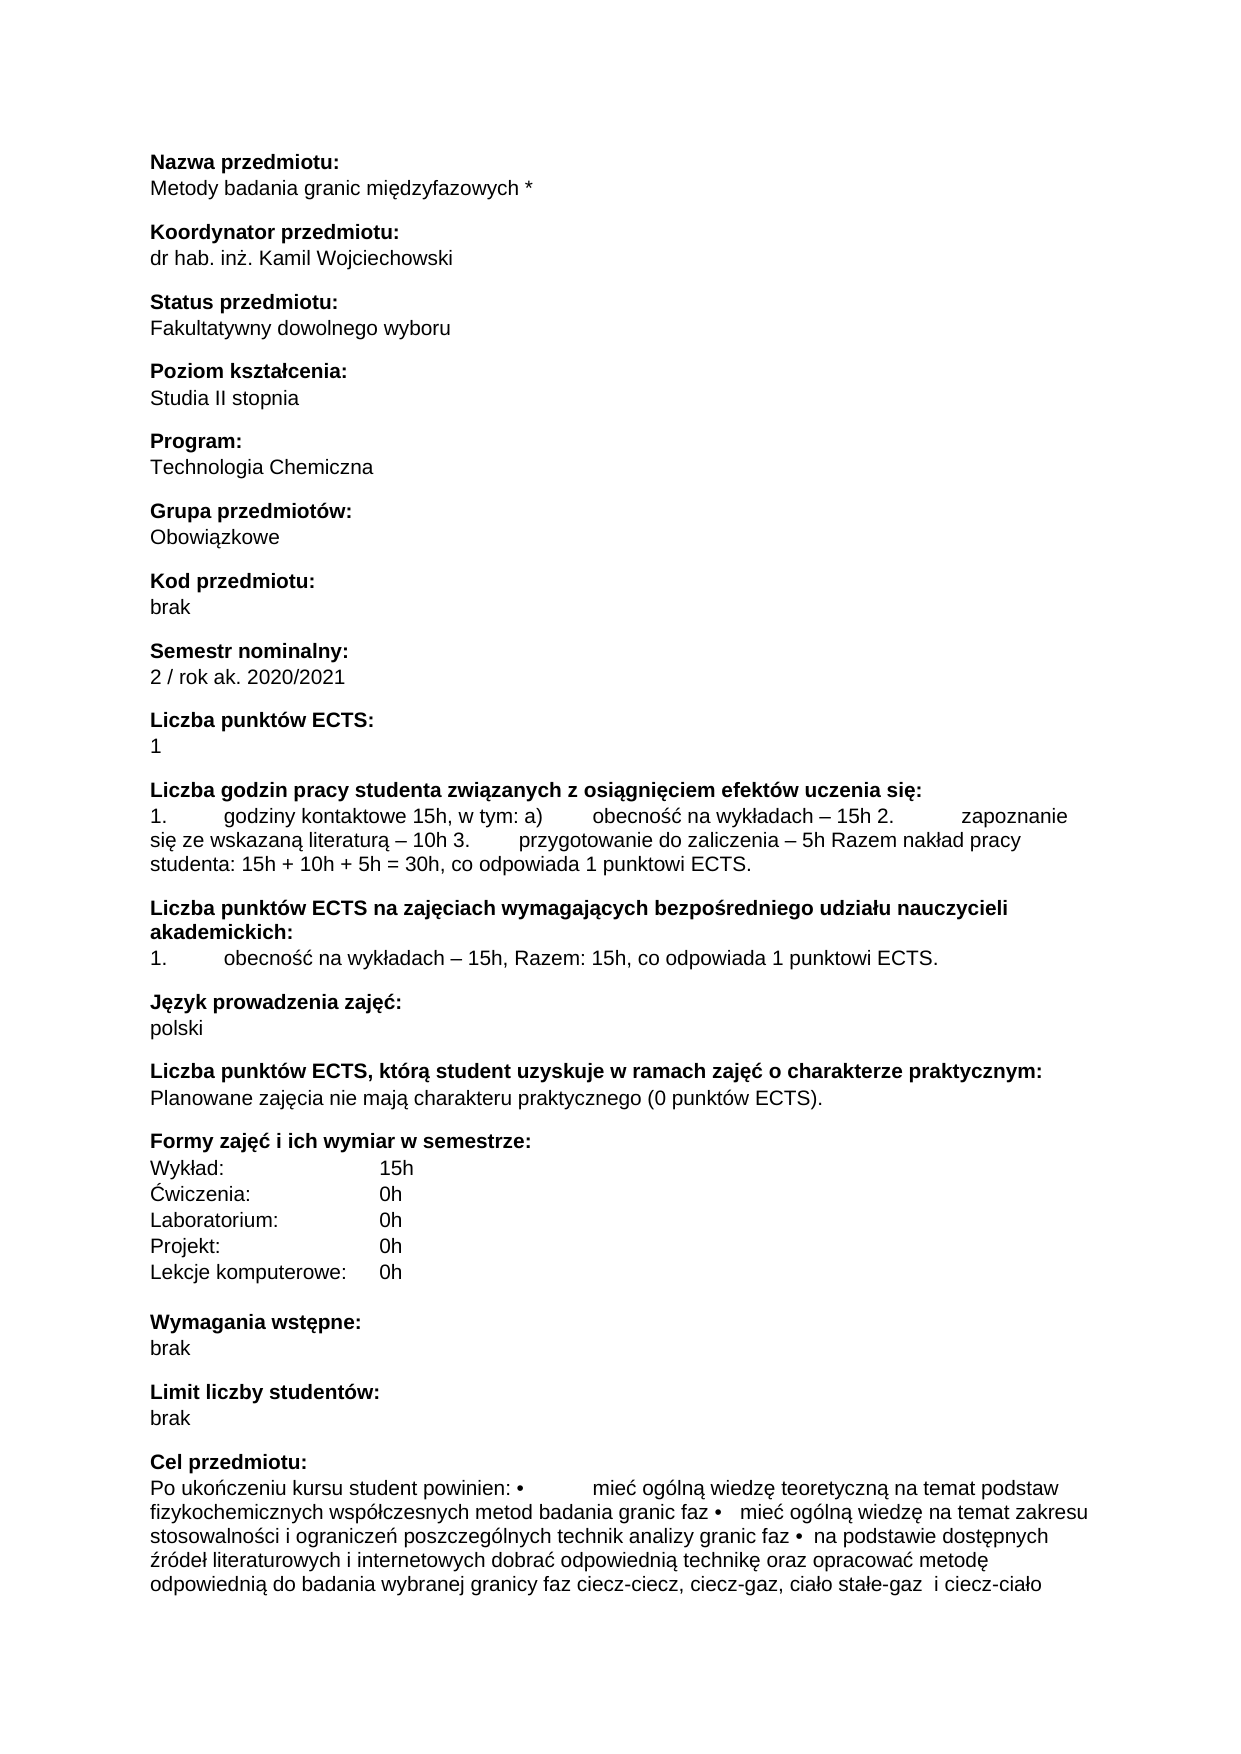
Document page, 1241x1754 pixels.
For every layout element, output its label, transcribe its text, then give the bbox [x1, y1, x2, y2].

text Liczba punktów ECTS, którą student uzyskuje w ramach zajęć o charakterze praktycznym: [150, 1059, 1090, 1083]
table_cell 0h [369, 1232, 597, 1258]
text brak [150, 1336, 1090, 1360]
text Poziom kształcenia: [150, 359, 1090, 383]
text Grupa przedmiotów: [150, 499, 1090, 523]
text Liczba godzin pracy studenta związanych z osiągnięciem efektów uczenia się: [150, 778, 1090, 802]
table_cell Projekt: [140, 1234, 367, 1258]
text Fakultatywny dowolnego wyboru [150, 316, 1090, 339]
table_cell Lekcje komputerowe: [140, 1260, 367, 1284]
text brak [150, 1406, 1090, 1430]
table_header 15h [369, 1156, 597, 1180]
text Planowane zajęcia nie mają charakteru praktycznego (0 punktów ECTS). [150, 1085, 1090, 1109]
table_cell Laboratorium: [140, 1208, 367, 1232]
text 1 [150, 734, 1090, 758]
table_cell Ćwiczenia: [140, 1182, 367, 1206]
text Nazwa przedmiotu: [150, 150, 1090, 174]
text Liczba punktów ECTS na zajęciach wymagających bezpośredniego udziału nauczycieli akademickich: [150, 896, 1090, 944]
text Koordynator przedmiotu: [150, 220, 1090, 244]
text 1. godziny kontaktowe 15h, w tym: a) obecność na wykładach – 15h 2. zapoznanie się ze wskazaną literaturą – 10h 3. przygotowanie do zaliczenia – 5h Razem nakład pracy studenta: 15h + 10h + 5h = 30h, co odpowiada 1 punktowi ECTS. [150, 804, 1090, 876]
text brak [150, 595, 1090, 619]
text Studia II stopnia [150, 385, 1090, 409]
text Status przedmiotu: [150, 289, 1090, 313]
table_cell 0h [369, 1180, 597, 1206]
text Obowiązkowe [150, 525, 1090, 549]
text 1. obecność na wykładach – 15h, Razem: 15h, co odpowiada 1 punktowi ECTS. [150, 946, 1090, 970]
text Liczba punktów ECTS: [150, 708, 1090, 732]
table_cell 0h [369, 1206, 597, 1232]
text Program: [150, 429, 1090, 453]
text Technologia Chemiczna [150, 455, 1090, 479]
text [150, 1476, 1090, 1595]
table_cell 0h [369, 1258, 597, 1284]
text Cel przedmiotu: [150, 1449, 1090, 1473]
text Limit liczby studentów: [150, 1380, 1090, 1404]
text Kod przedmiotu: [150, 569, 1090, 593]
text polski [150, 1016, 1090, 1039]
text dr hab. inż. Kamil Wojciechowski [150, 246, 1090, 270]
text Metody badania granic międzyfazowych * [150, 176, 1090, 200]
text Formy zajęć i ich wymiar w semestrze: [150, 1129, 1090, 1153]
text Semestr nominalny: [150, 638, 1090, 662]
table_header Wykład: [140, 1156, 367, 1180]
text Język prowadzenia zajęć: [150, 989, 1090, 1013]
text Wymagania wstępne: [150, 1310, 1090, 1334]
text 2 / rok ak. 2020/2021 [150, 664, 1090, 688]
